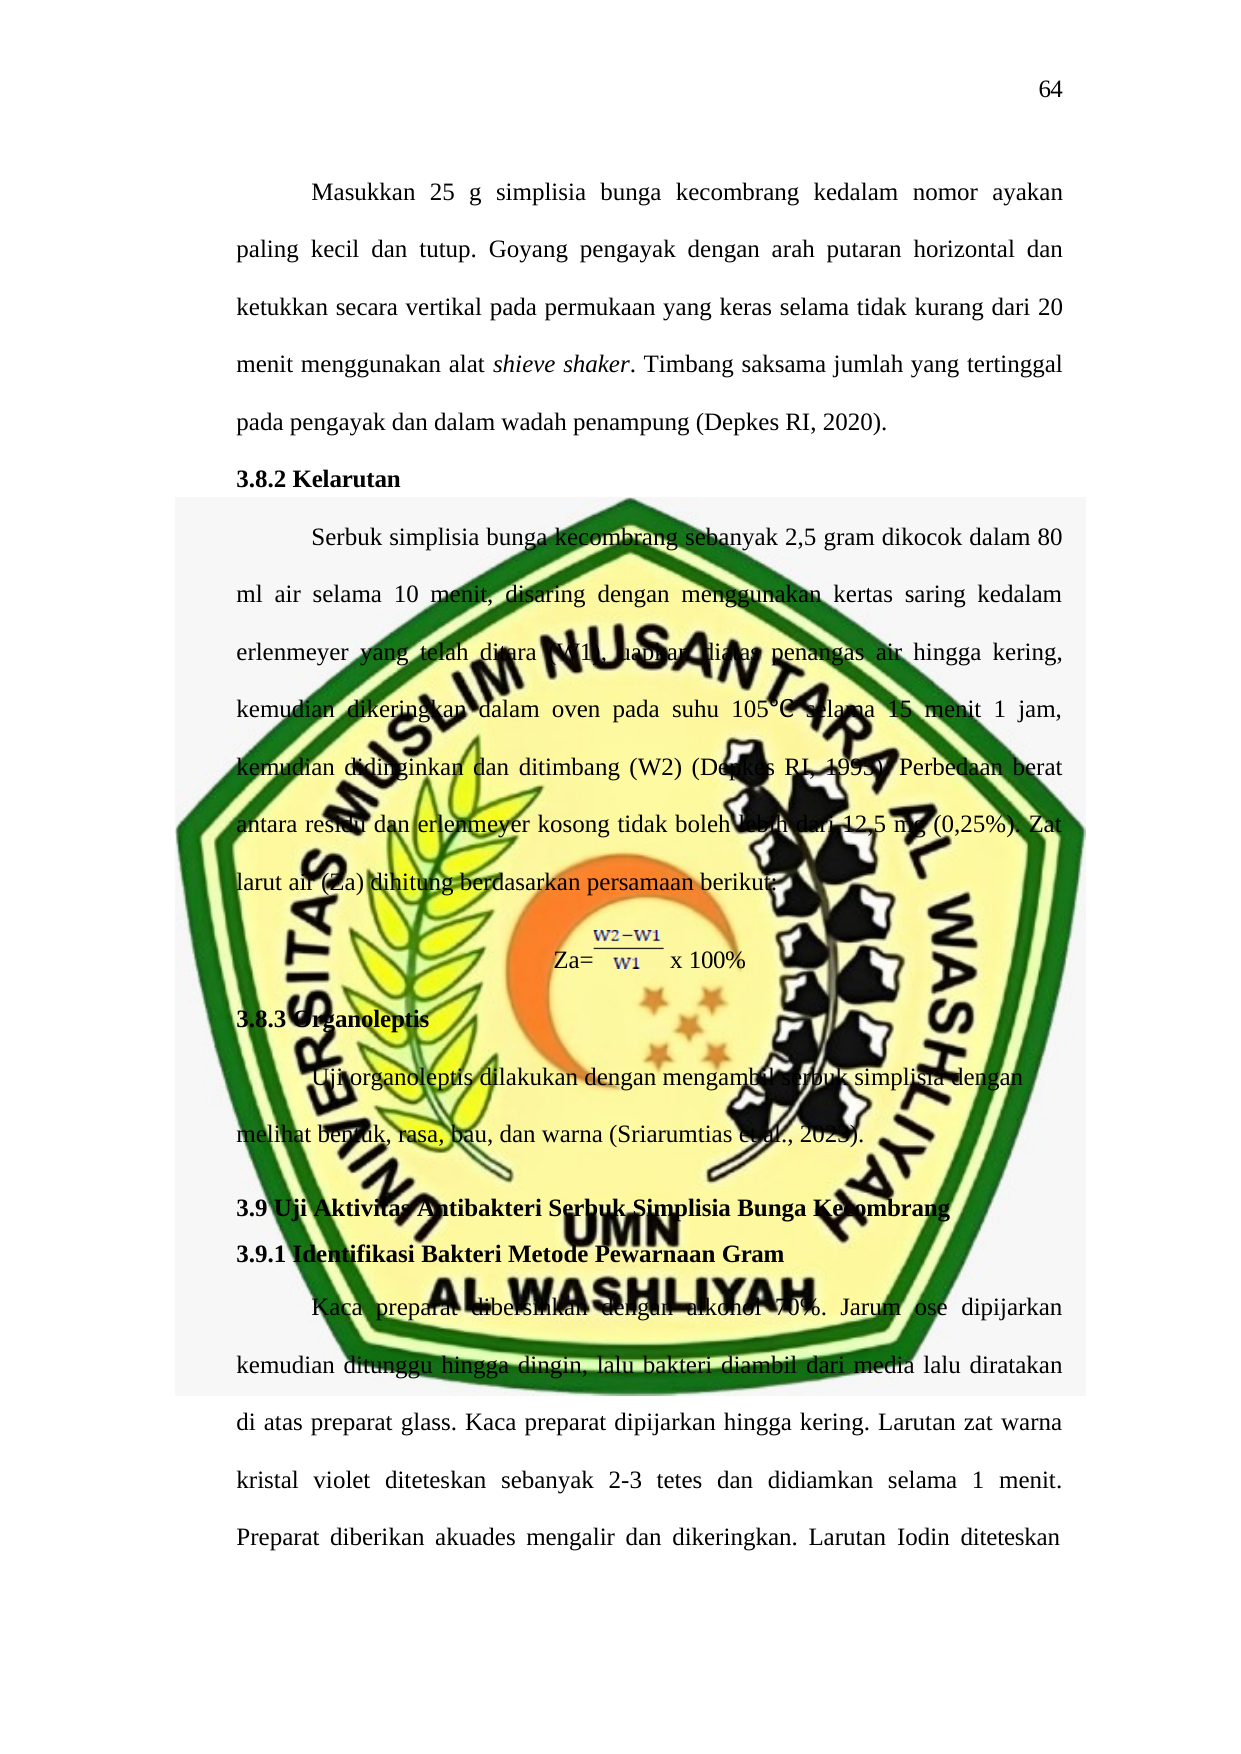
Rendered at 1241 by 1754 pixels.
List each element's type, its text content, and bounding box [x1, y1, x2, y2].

text Za= x 100% [213, 931, 1086, 973]
list Identifikasi Bakteri Metode Pewarnaan Gram [236, 1239, 1086, 1267]
subtitle Kelarutan [236, 464, 1086, 493]
text Uji organoleptis dilakukan dengan mengambil serbuk simplisia dengan melihat bentuk, rasa, bau, dan warna (Sriarumtias et al., 2023). [236, 1062, 1086, 1148]
subtitle Organoleptis [236, 1004, 1086, 1033]
picture [175, 497, 1086, 1396]
text Masukkan 25 g simplisia bunga kecombrang kedalam nomor ayakan paling kecil dan tutup. Goyang pengayak dengan arah putaran horizontal dan ketukkan secara vertikal pada permukaan yang keras selama tidak kurang dari 20 menit menggunakan alat shieve shaker. Timbang saksama jumlah yang tertinggal pada pengayak dan dalam wadah penampung (Depkes RI, 2020). [236, 177, 1064, 436]
subtitle Uji Aktivitas Antibakteri Serbuk Simplisia Bunga Kecombrang [236, 1193, 1086, 1222]
text Kaca preparat dibersihkan dengan alkohol 70%. Jarum ose dipijarkan kemudian ditunggu hingga dingin, lalu bakteri diambil dari media lalu diratakan di atas preparat glass. Kaca preparat dipijarkan hingga kering. Larutan zat warna kristal violet diteteskan sebanyak 2-3 tetes dan didiamkan selama 1 menit. Preparat diberikan akuades mengalir dan dikeringkan. Larutan Iodin diteteskan [236, 1292, 1063, 1551]
text Serbuk simplisia bunga kecombrang sebanyak 2,5 gram dikocok dalam 80 ml air selama 10 menit, disaring dengan menggunakan kertas saring kedalam erlenmeyer yang telah ditara (W1), uapkan diatas penangas air hingga kering, kemudian dikeringkan dalam oven pada suhu 105℃ selama 15 menit 1 jam, kemudian didinginkan dan ditimbang (W2) (Depkes RI, 1995). Perbedaan berat antara residu dan erlenmeyer kosong tidak boleh lebih dari 12,5 mg (0,25%). Zat larut air (Za) dihitung berdasarkan persamaan berikut: [236, 522, 1063, 896]
